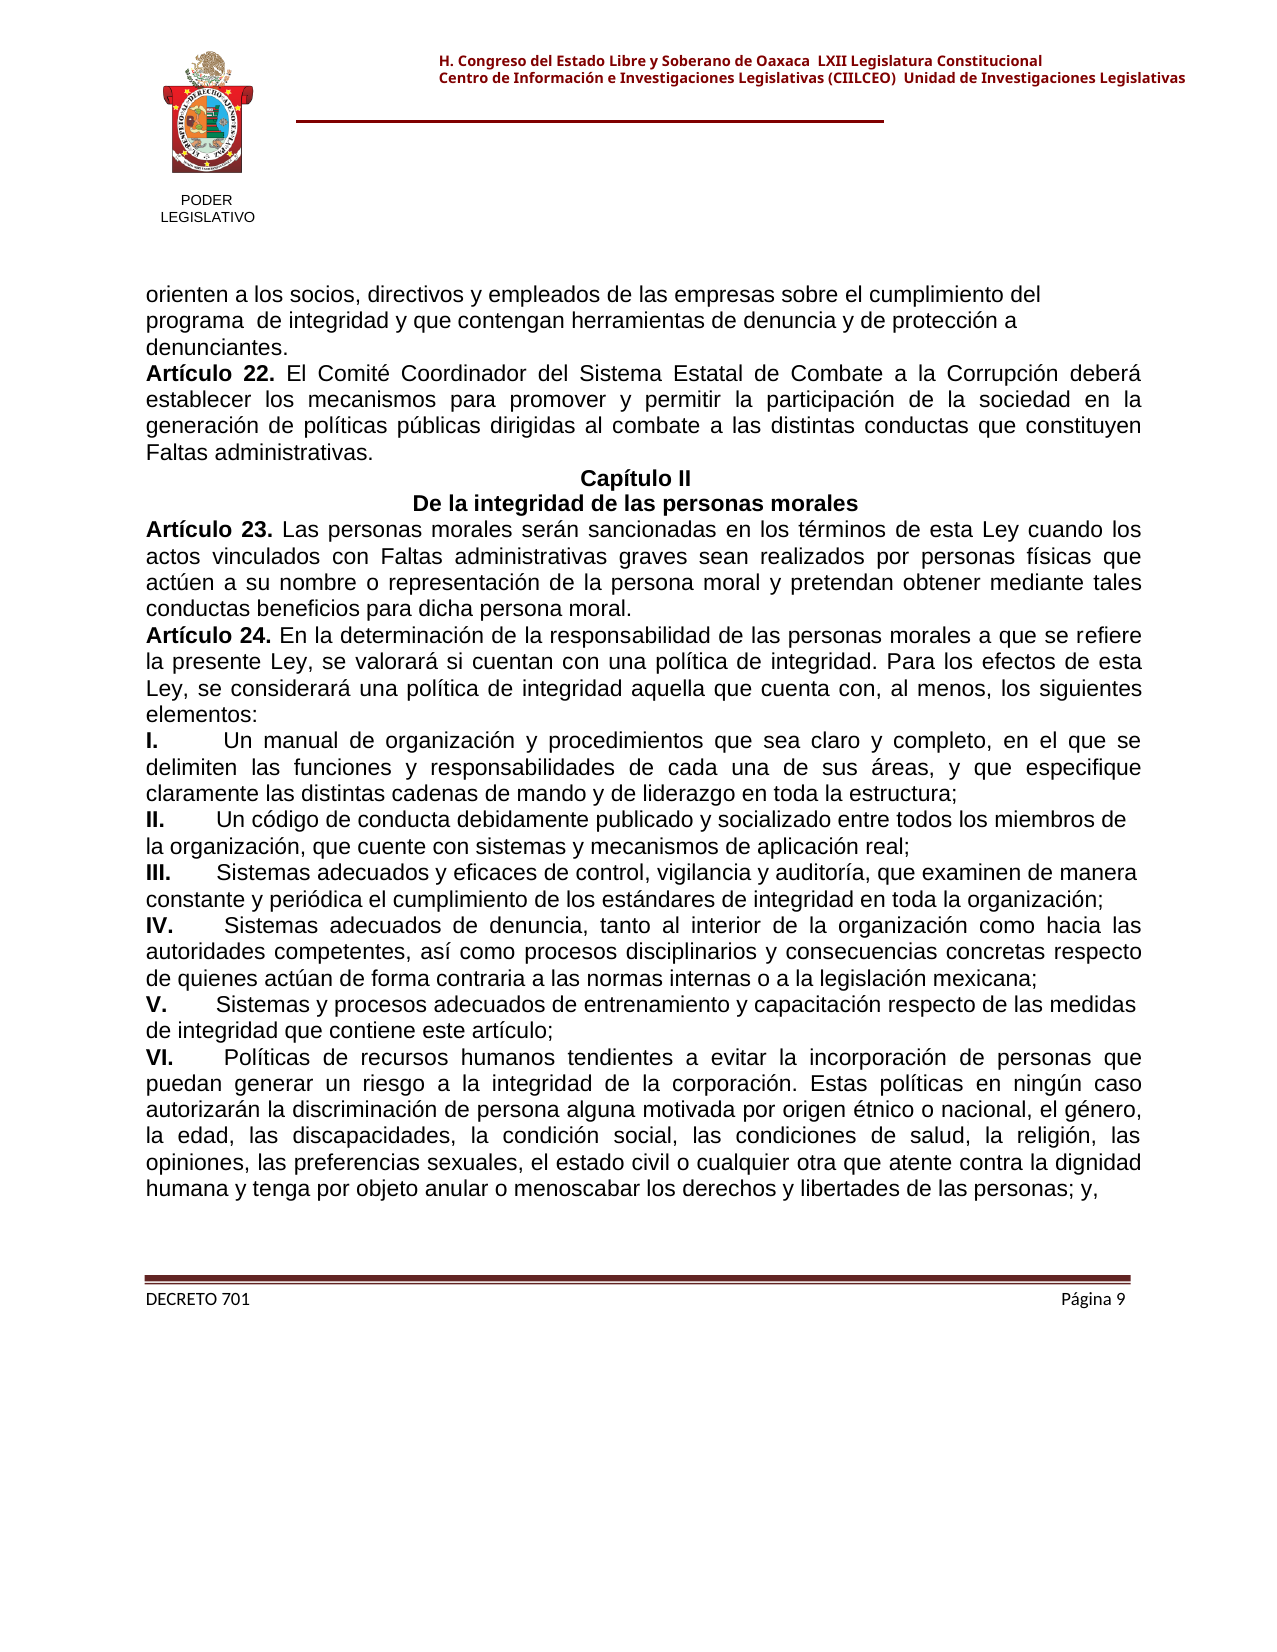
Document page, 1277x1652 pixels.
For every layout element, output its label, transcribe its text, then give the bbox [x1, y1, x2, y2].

text VI. Políticas de recursos humanos tendientes a evitar la incorporación de personas que puedan generar un riesgo a la integridad de la corporación. Estas políticas en ningún caso autorizarán la discriminación de persona alguna motivada por origen étnico o nacional, el género, la edad, las discapacidades, la condición social, las condiciones de salud, la religión, las opiniones, las preferencias sexuales, el estado civil o cualquier otra que atente contra la dignidad humana y tenga por objeto anular o menoscabar los derechos y libertades de las personas; y, [146, 1044, 1142, 1202]
text orienten a los socios, directivos y empleados de las empresas sobre el cumplimiento del programa de integridad y que contengan herramientas de denuncia y de protección a denunciantes. [146, 282, 1142, 361]
text III. Sistemas adecuados y eficaces de control, vigilancia y auditoría, que examinen de manera constante y periódica el cumplimiento de los estándares de integridad en toda la organización; [146, 859, 1142, 912]
text Centro de Información e Investigaciones Legislativas (CIILCEO) Unidad de Investigaciones Legislativas [439, 69, 1228, 87]
text De la integridad de las personas morales [412, 491, 1224, 517]
text I. Un manual de organización y procedimientos que sea claro y completo, en el que se delimiten las funciones y responsabilidades de cada una de sus áreas, y que especifique claramente las distintas cadenas de mando y de liderazgo en toda la estructura; [146, 728, 1142, 807]
text Artículo 24. En la determinación de la responsabilidad de las personas morales a que se refiere la presente Ley, se valorará si cuentan con una política de integridad. Para los efectos de esta Ley, se considerará una política de integridad aquella que cuenta con, al menos, los siguientes elementos: [146, 622, 1142, 728]
text Artículo 23. Las personas morales serán sancionadas en los términos de esta Ley cuando los actos vinculados con Faltas administrativas graves sean realizados por personas físicas que actúen a su nombre o representación de la persona moral y pretendan obtener mediante tales conductas beneficios para dicha persona moral. [146, 517, 1142, 622]
text PODER LEGISLATIVO [160, 192, 412, 226]
text H. Congreso del Estado Libre y Soberano de Oaxaca LXII Legislatura Constitucional [439, 52, 1136, 69]
picture [154, 49, 262, 176]
text IV. Sistemas adecuados de denuncia, tanto al interior de la organización como hacia las autoridades competentes, así como procesos disciplinarios y consecuencias concretas respecto de quienes actúan de forma contraria a las normas internas o a la legislación mexicana; [146, 912, 1142, 991]
text V. Sistemas y procesos adecuados de entrenamiento y capacitación respecto de las medidas de integridad que contiene este artículo; [146, 991, 1142, 1044]
text Artículo 22. El Comité Coordinador del Sistema Estatal de Combate a la Corrupción deberá establecer los mecanismos para promover y permitir la participación de la sociedad en la generación de políticas públicas dirigidas al combate a las distintas conductas que constituyen Faltas administrativas. [146, 361, 1142, 466]
text DECRETO 701 Página 9 [146, 1290, 1224, 1309]
text Capítulo II [412, 466, 1224, 491]
text II. Un código de conducta debidamente publicado y socializado entre todos los miembros de la organización, que cuente con sistemas y mecanismos de aplicación real; [146, 807, 1142, 859]
